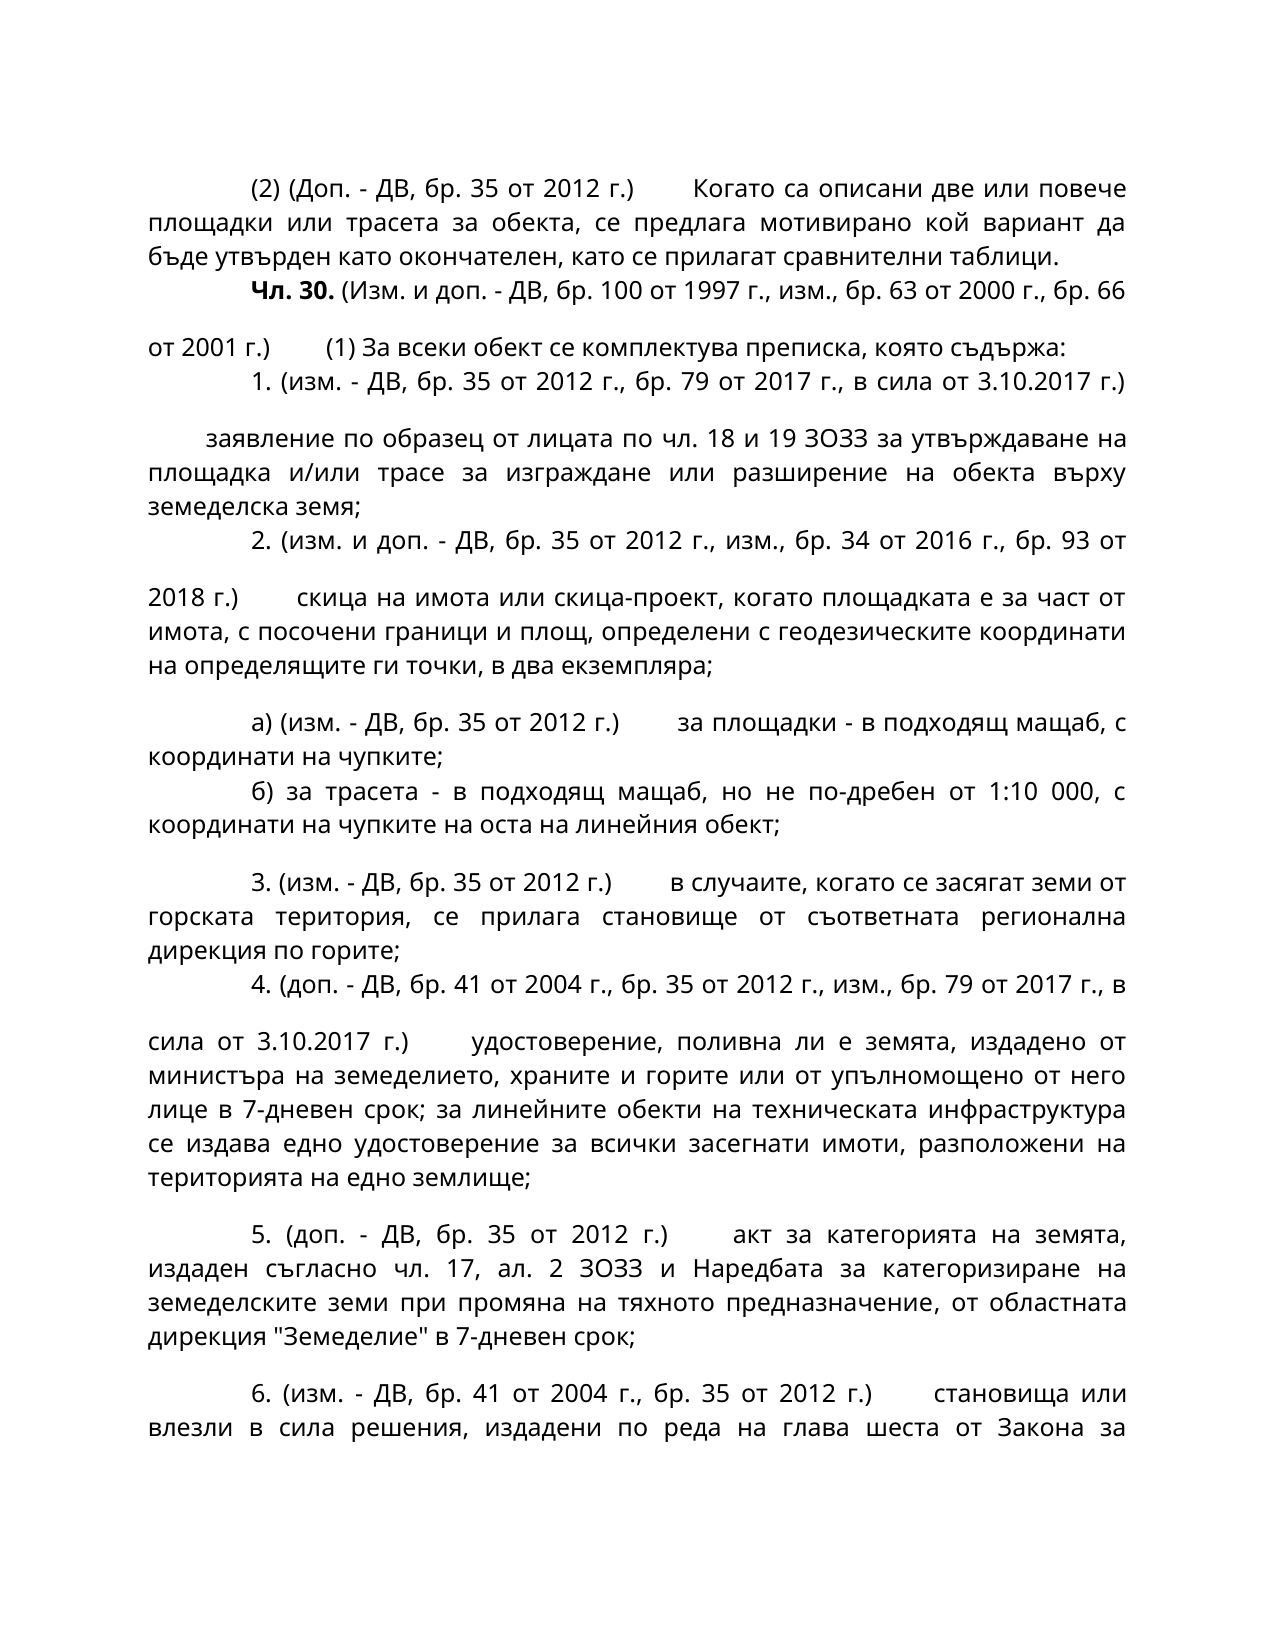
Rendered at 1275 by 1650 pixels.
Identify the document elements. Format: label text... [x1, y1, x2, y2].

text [148, 1353, 1127, 1444]
text Чл. 30. (Изм. и доп. - ДВ, бр. 100 от 1997 г., изм., бр. 63 от 2000 г., бр. 66 от 2001 г.) (1) За всеки обект се комплектува преписка, която съдържа: [148, 273, 1127, 364]
text 4. (доп. - ДВ, бр. 41 от 2004 г., бр. 35 от 2012 г., изм., бр. 79 от 2017 г., в сила от 3.10.2017 г.) удостоверение, поливна ли е земята, издадено от министъра на земеделието, храните и горите или от упълномощено от него лице в 7-дневен срок; за линейните обекти на техническата инфраструктура се издава едно удостоверение за всички засегнати имоти, разположени на територията на едно землище; [148, 966, 1127, 1194]
text а) (изм. - ДВ, бр. 35 от 2012 г.) за площадки - в подходящ мащаб, с координати на чупките; [148, 682, 1127, 773]
text 5. (доп. - ДВ, бр. 35 от 2012 г.) акт за категорията на земята, издаден съгласно чл. 17, ал. 2 ЗОЗЗ и Наредбата за категоризиране на земеделските земи при промяна на тяхното предназначение, от областната дирекция "Земеделие" в 7-дневен срок; [148, 1194, 1127, 1353]
text 1. (изм. - ДВ, бр. 35 от 2012 г., бр. 79 от 2017 г., в сила от 3.10.2017 г.) заявление по образец от лицата по чл. 18 и 19 ЗОЗЗ за утвърждаване на площадка и/или трасе за изграждане или разширение на обекта върху земеделска земя; [148, 364, 1127, 523]
text 3. (изм. - ДВ, бр. 35 от 2012 г.) в случаите, когато се засягат земи от горската територия, се прилага становище от съответната регионална дирекция по горите; [148, 841, 1127, 966]
text (2) (Доп. - ДВ, бр. 35 от 2012 г.) Когато са описани две или повече площадки или трасета за обекта, се предлага мотивирано кой вариант да бъде утвърден като окончателен, като се прилагат сравнителни таблици. [148, 148, 1127, 273]
text б) за трасета - в подходящ мащаб, но не по-дребен от 1:10 000, с координати на чупките на оста на линейния обект; [148, 773, 1127, 841]
text 2. (изм. и доп. - ДВ, бр. 35 от 2012 г., изм., бр. 34 от 2016 г., бр. 93 от 2018 г.) скица на имота или скица-проект, когато площадката е за част от имота, с посочени граници и площ, определени с геодезическите координати на определящите ги точки, в два екземпляра; [148, 523, 1127, 682]
